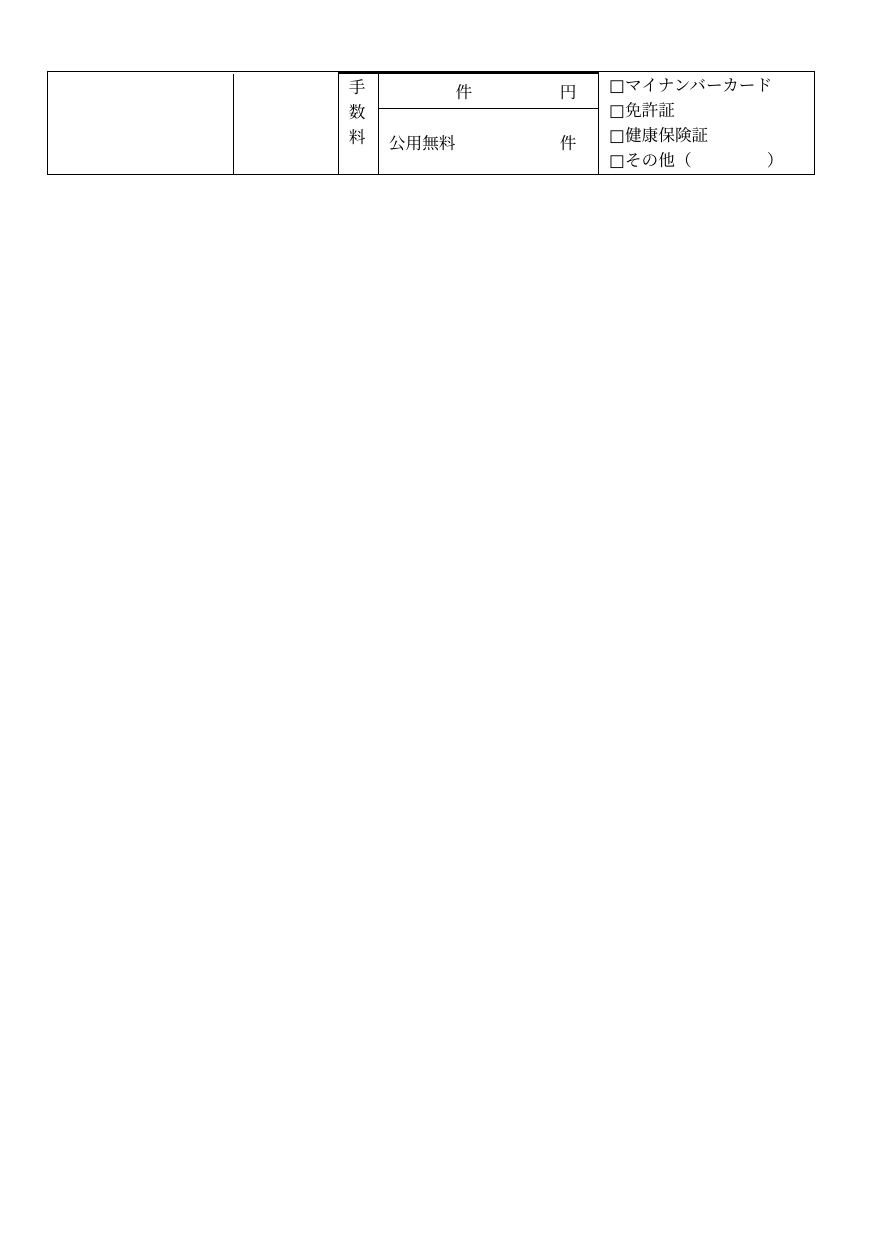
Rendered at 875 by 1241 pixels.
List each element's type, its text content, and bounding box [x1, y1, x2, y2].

table_cell [234, 72, 338, 174]
table_cell 公用無料 件 [379, 109, 598, 174]
table_cell [48, 72, 234, 174]
table_cell ３００円 件 円 [379, 74, 598, 108]
table_cell □マイナンバーカード □免許証 □健康保険証 □その他（ ） [599, 72, 814, 174]
table_cell 手 数 料 [339, 74, 378, 174]
